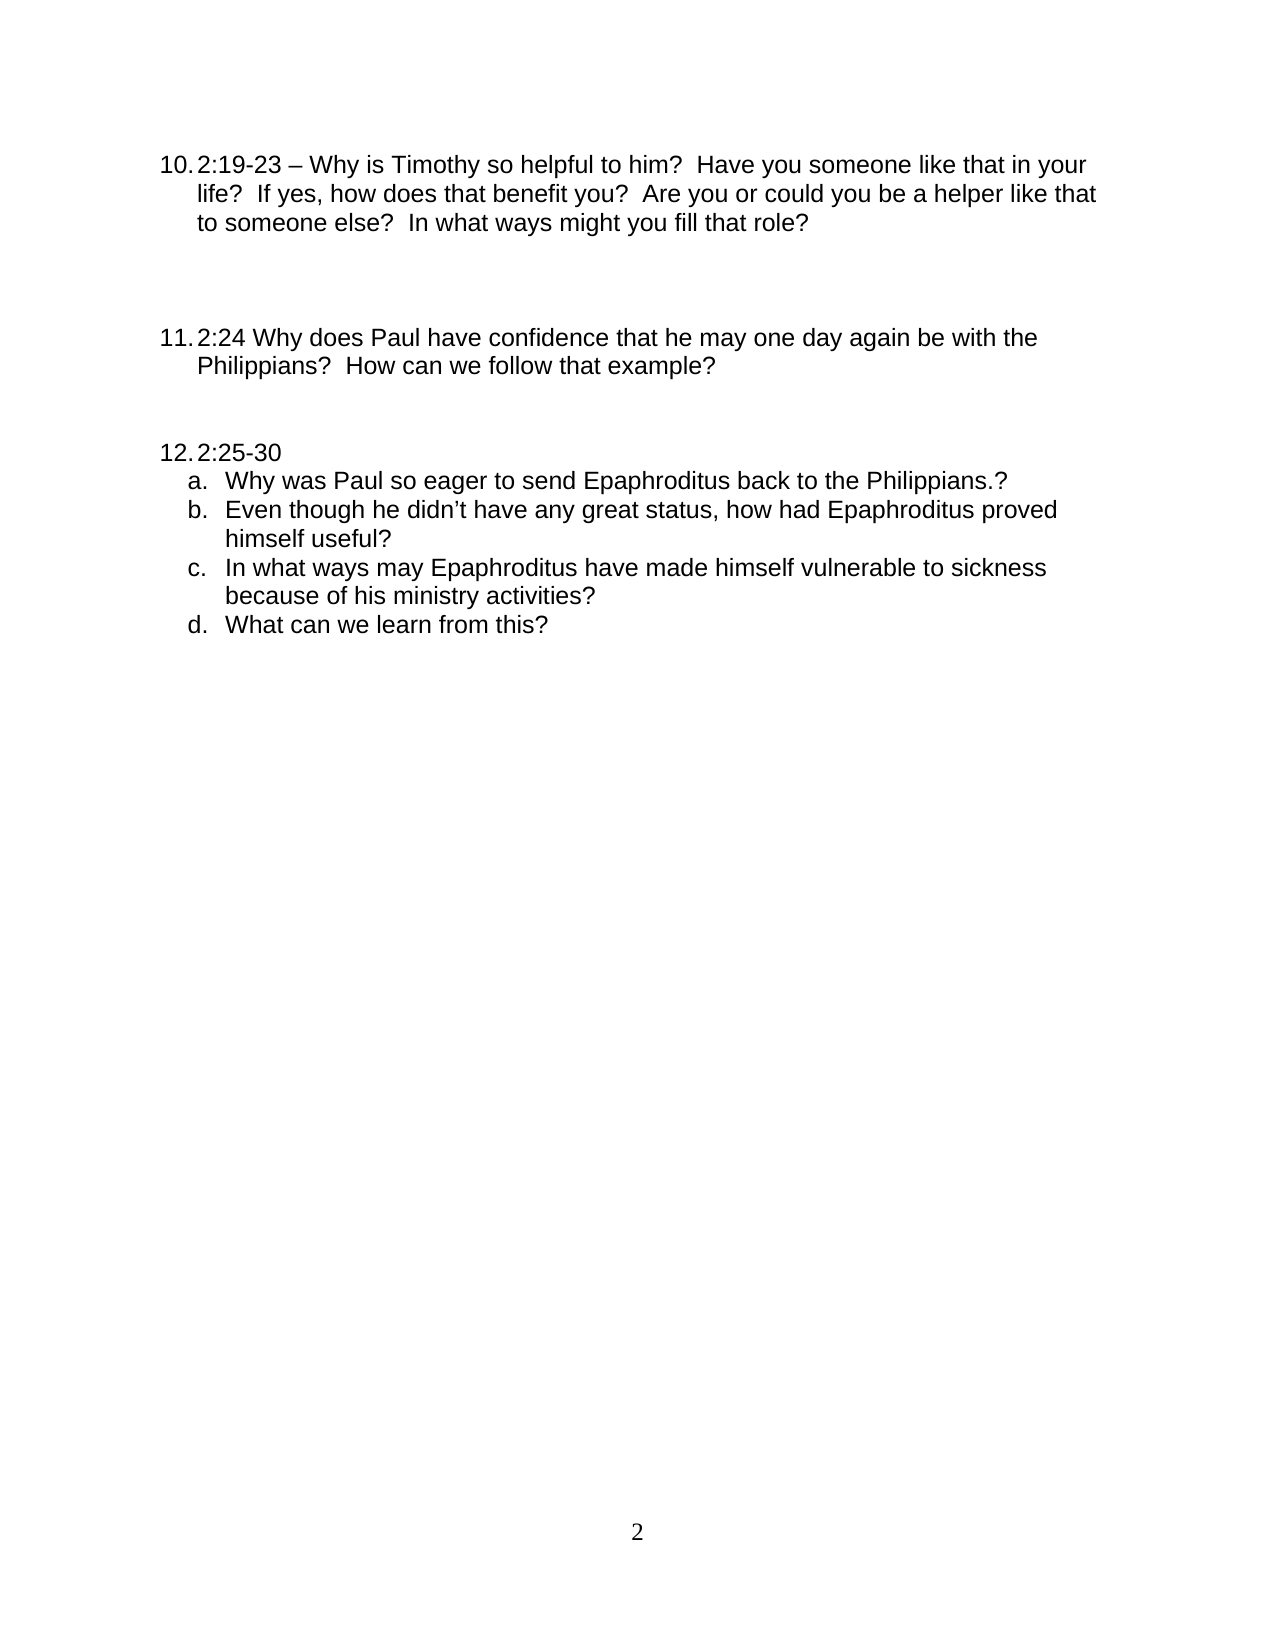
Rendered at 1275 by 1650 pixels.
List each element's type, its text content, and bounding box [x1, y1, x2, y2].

list Why was Paul so eager to send Epaphroditus back to the Philippians.? [187, 466, 1125, 495]
list 2:25-30 [159, 437, 1125, 466]
list In what ways may Epaphroditus have made himself vulnerable to sickness because of his ministry activities? [187, 552, 1125, 610]
list What can we learn from this? [187, 610, 1125, 639]
list Even though he didn’t have any great status, how had Epaphroditus proved himself useful? [187, 495, 1125, 552]
list 2:24 Why does Paul have confidence that he may one day again be with the Philippians? How can we follow that example? [159, 322, 1125, 380]
list 2:19-23 – Why is Timothy so helpful to him? Have you someone like that in your life? If yes, how does that benefit you? Are you or could you be a helper like that to someone else? In what ways might you fill that role? [159, 150, 1125, 236]
